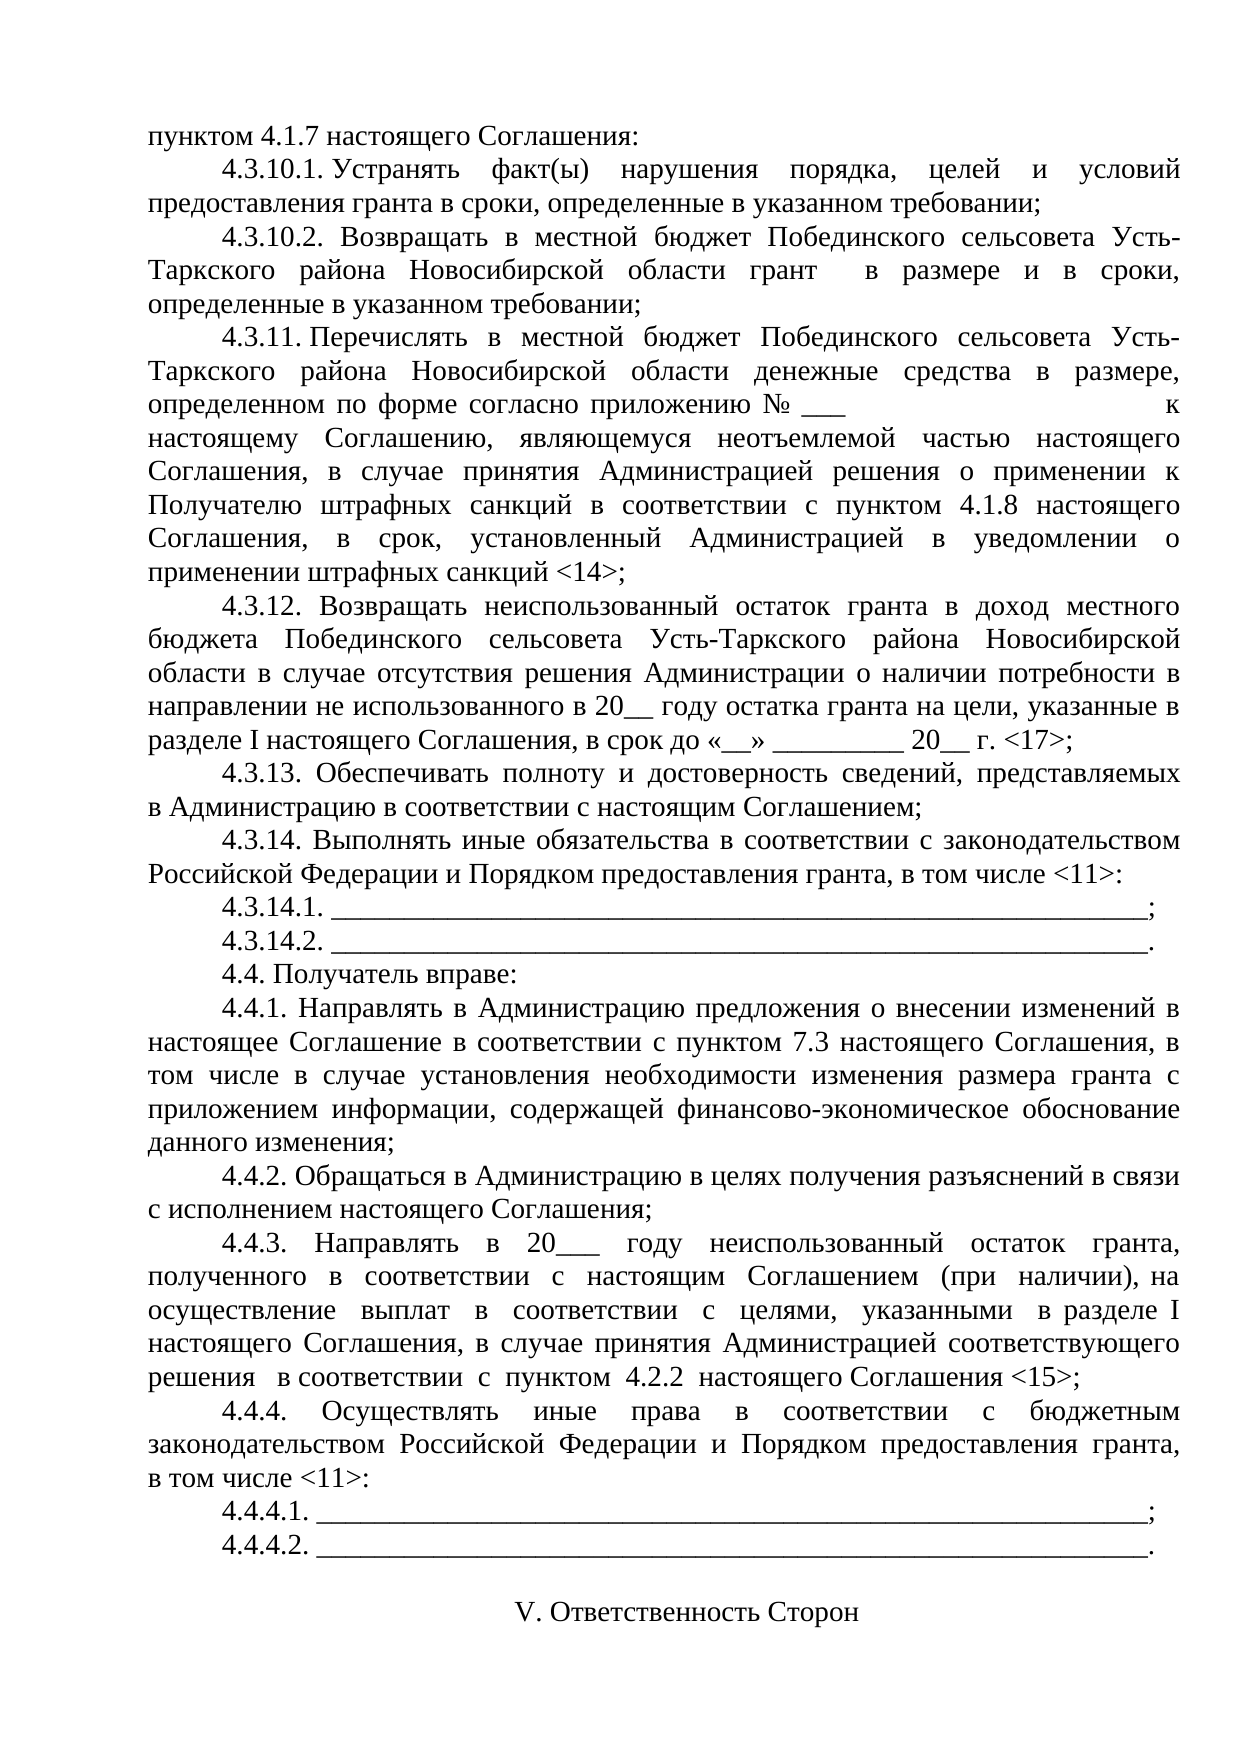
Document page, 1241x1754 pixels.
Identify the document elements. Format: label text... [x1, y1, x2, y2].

text 4.3.14. Выполнять иные обязательства в соответствии с законодательством Российской Федерации и Порядком предоставления гранта, в том числе <11>: [148, 822, 1181, 889]
text 4.4.1. Направлять в Администрацию предложения о внесении изменений в настоящее Соглашение в соответствии с пунктом 7.3 настоящего Соглашения, в том числе в случае установления необходимости изменения размера гранта с приложением информации, содержащей финансово-экономическое обоснование данного изменения; [148, 990, 1181, 1158]
text 4.4.3. Направлять в 20___ году неиспользованный остаток гранта, полученного в соответствии с настоящим Соглашением (при наличии), на осуществление выплат в соответствии с целями, указанными в разделе I настоящего Соглашения, в случае принятия Администрацией соответствующего решения в соответствии с пунктом 4.2.2 настоящего Соглашения <15>; [148, 1225, 1181, 1393]
text 4.4.2. Обращаться в Администрацию в целях получения разъяснений в связи с исполнением настоящего Соглашения; [148, 1158, 1181, 1225]
text 4.3.13. Обеспечивать полноту и достоверность сведений, представляемых в Администрацию в соответствии с настоящим Соглашением; [148, 755, 1181, 822]
text 4.4.4. Осуществлять иные права в соответствии с бюджетным законодательством Российской Федерации и Порядком предоставления гранта, в том числе <11>: [148, 1393, 1181, 1493]
text 4.3.14.2. ________________________________________________________. [148, 923, 1181, 957]
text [148, 118, 1181, 152]
text 4.3.12. Возвращать неиспользованный остаток гранта в доход местного бюджета Побединского сельсовета Усть-Таркского района Новосибирской области в случае отсутствия решения Администрации о наличии потребности в направлении не использованного в 20__ году остатка гранта на цели, указанные в разделе I настоящего Соглашения, в срок до «__» _________ 20__ г. <17>; [148, 588, 1181, 755]
text V. Ответственность Сторон [148, 1594, 1181, 1627]
text 4.3.14.1. ________________________________________________________; [148, 889, 1181, 923]
text 4.3.10.2. Возвращать в местной бюджет Побединского сельсовета Усть-Таркского района Новосибирской области грант в размере и в сроки, определенные в указанном требовании; [148, 219, 1181, 319]
text 4.4.4.1. _________________________________________________________; [148, 1493, 1181, 1527]
text 4.3.10.1. Устранять факт(ы) нарушения порядка, целей и условий предоставления гранта в сроки, определенные в указанном требовании; [148, 152, 1181, 219]
text 4.4. Получатель вправе: [148, 957, 1181, 990]
text 4.3.11. Перечислять в местной бюджет Побединского сельсовета Усть-Таркского района Новосибирской области денежные средства в размере, определенном по форме согласно приложению № ___ к настоящему Соглашению, являющемуся неотъемлемой частью настоящего Соглашения, в случае принятия Администрацией решения о применении к Получателю штрафных санкций в соответствии с пунктом 4.1.8 настоящего Соглашения, в срок, установленный Администрацией в уведомлении о применении штрафных санкций <14>; [148, 319, 1181, 588]
text 4.4.4.2. _________________________________________________________. [148, 1527, 1181, 1560]
